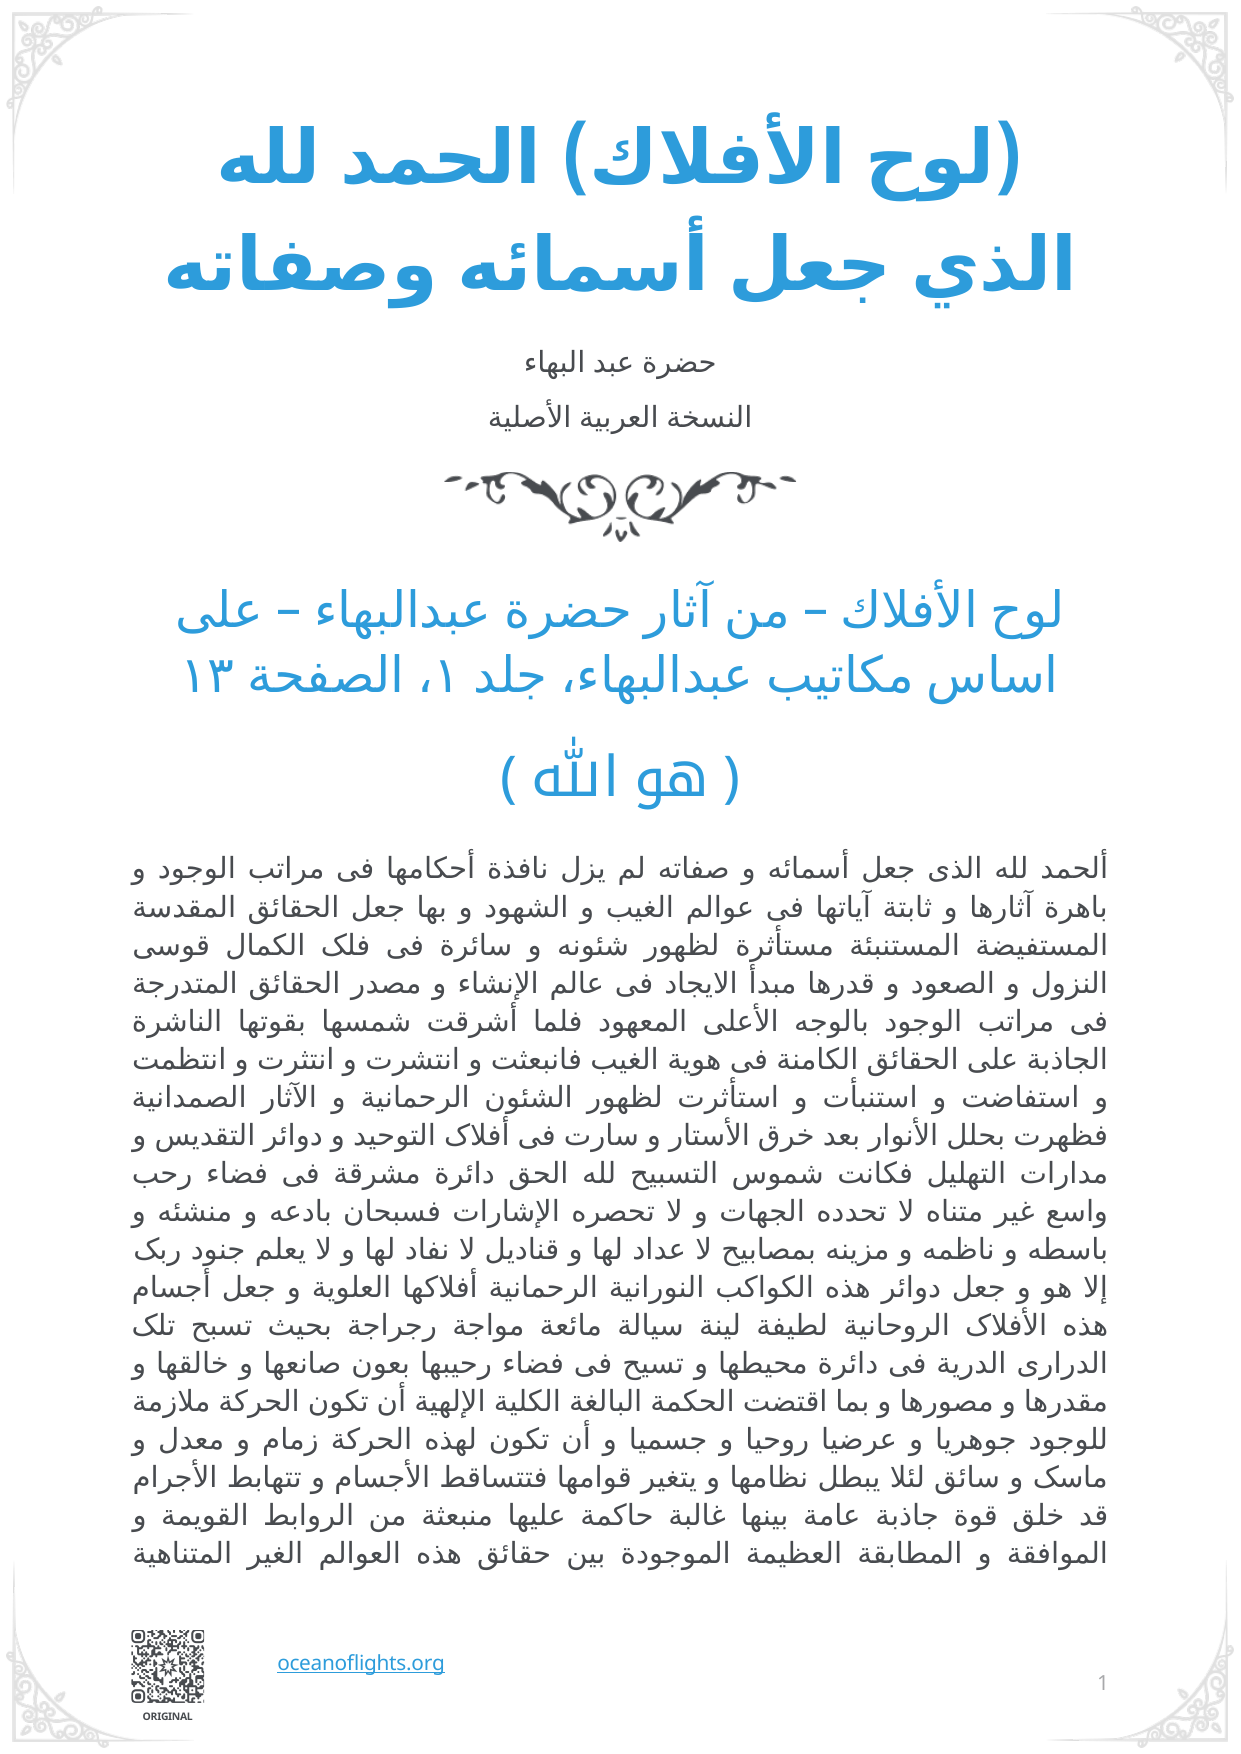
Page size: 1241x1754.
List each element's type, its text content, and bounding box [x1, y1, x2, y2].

picture [6, 1560, 205, 1748]
subtitle ﴿ هو الله ﴾ [131, 746, 1109, 819]
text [131, 853, 1109, 1575]
picture [1046, 6, 1234, 194]
picture [444, 472, 797, 542]
picture [6, 6, 194, 194]
subtitle لوح الأفلاك – من آثار حضرة عبدالبهاء – على اساس مكاتيب عبدالبهاء، جلد ۱، الصفحة ۱۳ [131, 582, 1109, 713]
text النسخة العربية الأصلية [131, 401, 1109, 439]
picture [1046, 1560, 1234, 1748]
text حضرة عبد البهاء [131, 346, 1109, 384]
title (لوح الأفلاك) الحمد لله الذي جعل أسمائه وصفاته [131, 117, 1109, 321]
